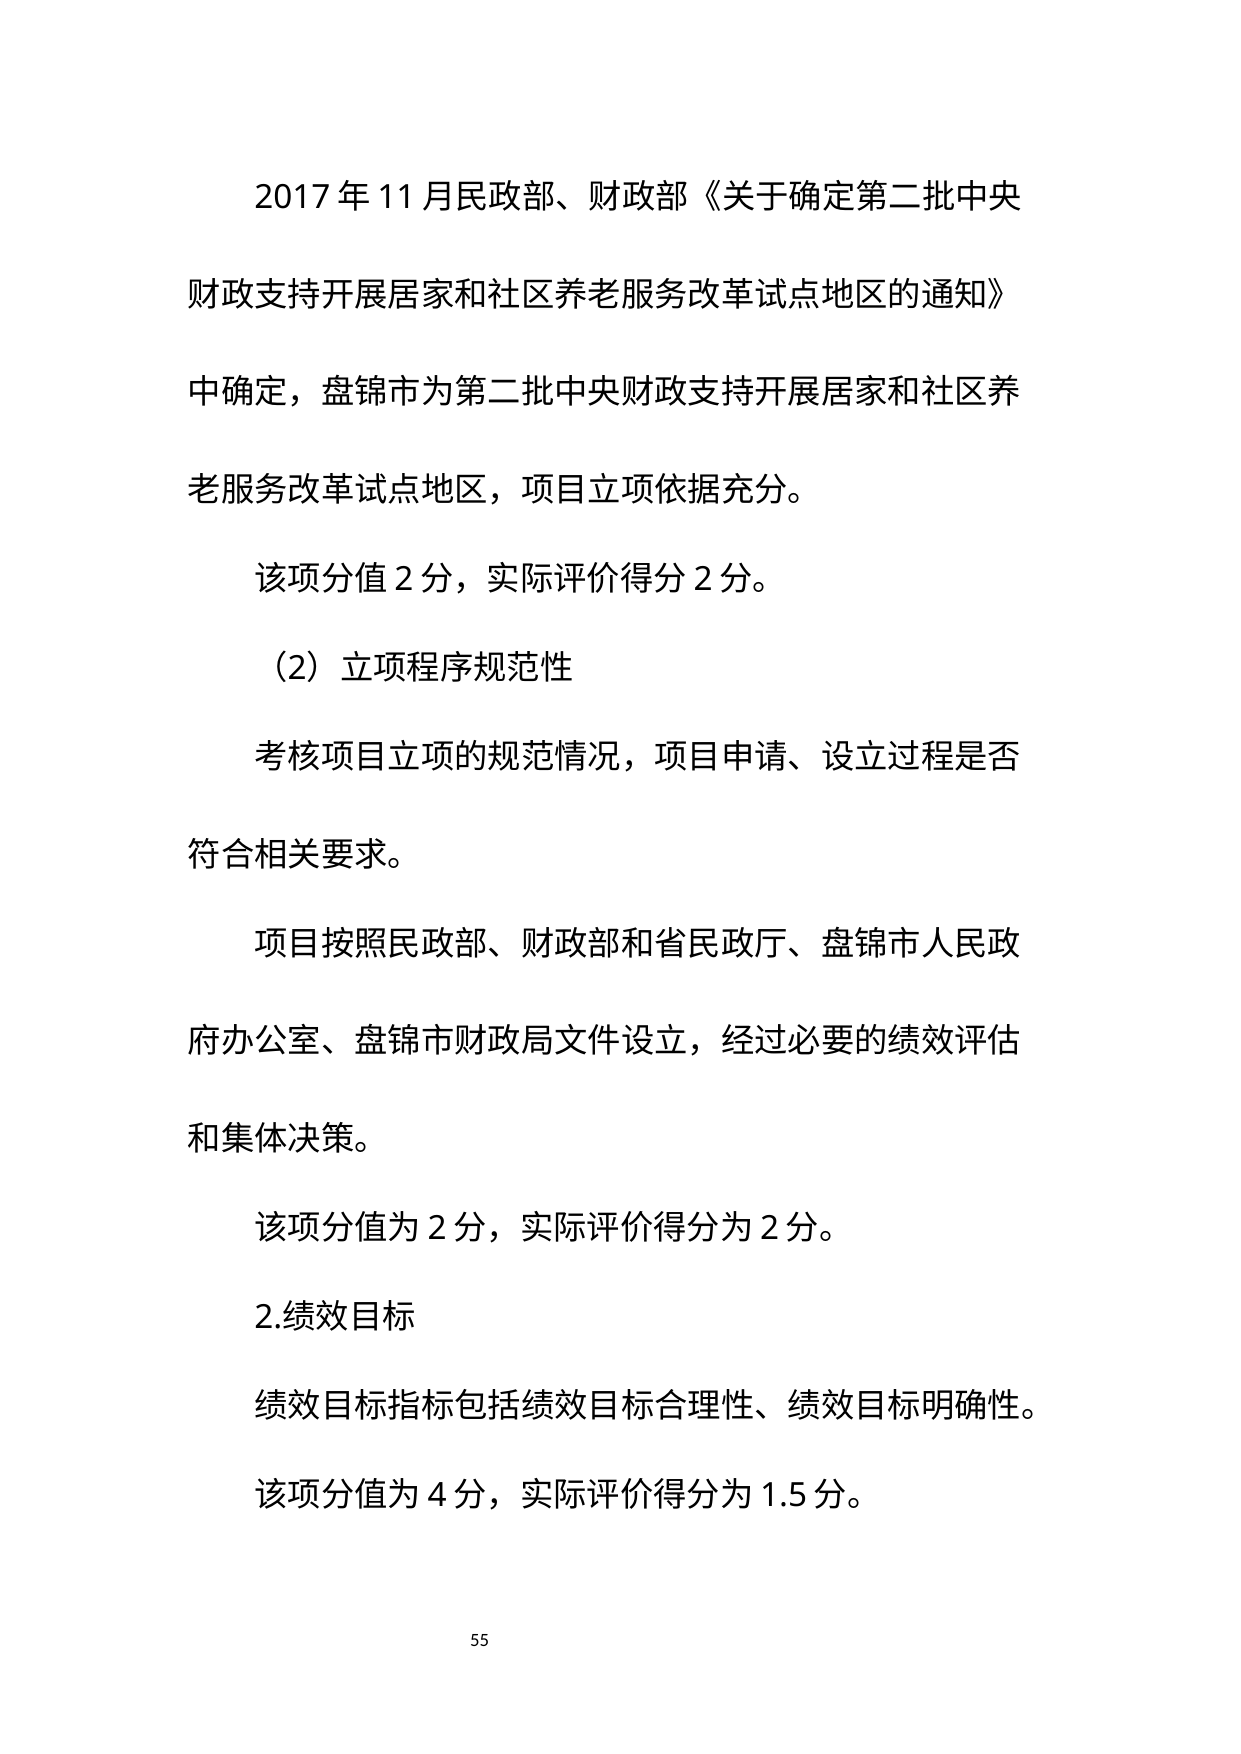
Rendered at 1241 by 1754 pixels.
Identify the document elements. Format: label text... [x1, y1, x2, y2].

text 该项分值2分，实际评价得分2分。 [187, 543, 1053, 608]
list 立项程序规范性 [187, 633, 1053, 698]
text 绩效目标指标包括绩效目标合理性、绩效目标明确性。 [221, 1371, 1053, 1436]
text 2017年11月民政部、财政部《关于确定第二批中央财政支持开展居家和社区养老服务改革试点地区的通知》中确定，盘锦市为第二批中央财政支持开展居家和社区养老服务改革试点地区，项目立项依据充分。 [187, 162, 1053, 519]
text 2.绩效目标 [187, 1282, 1053, 1347]
text 该项分值为2分，实际评价得分为2分。 [187, 1192, 1053, 1257]
text 项目按照民政部、财政部和省民政厅、盘锦市人民政府办公室、盘锦市财政局文件设立，经过必要的绩效评估和集体决策。 [187, 908, 1053, 1168]
text 考核项目立项的规范情况，项目申请、设立过程是否符合相关要求。 [187, 722, 1053, 884]
text 该项分值为4分，实际评价得分为1.5分。 [187, 1460, 1053, 1525]
